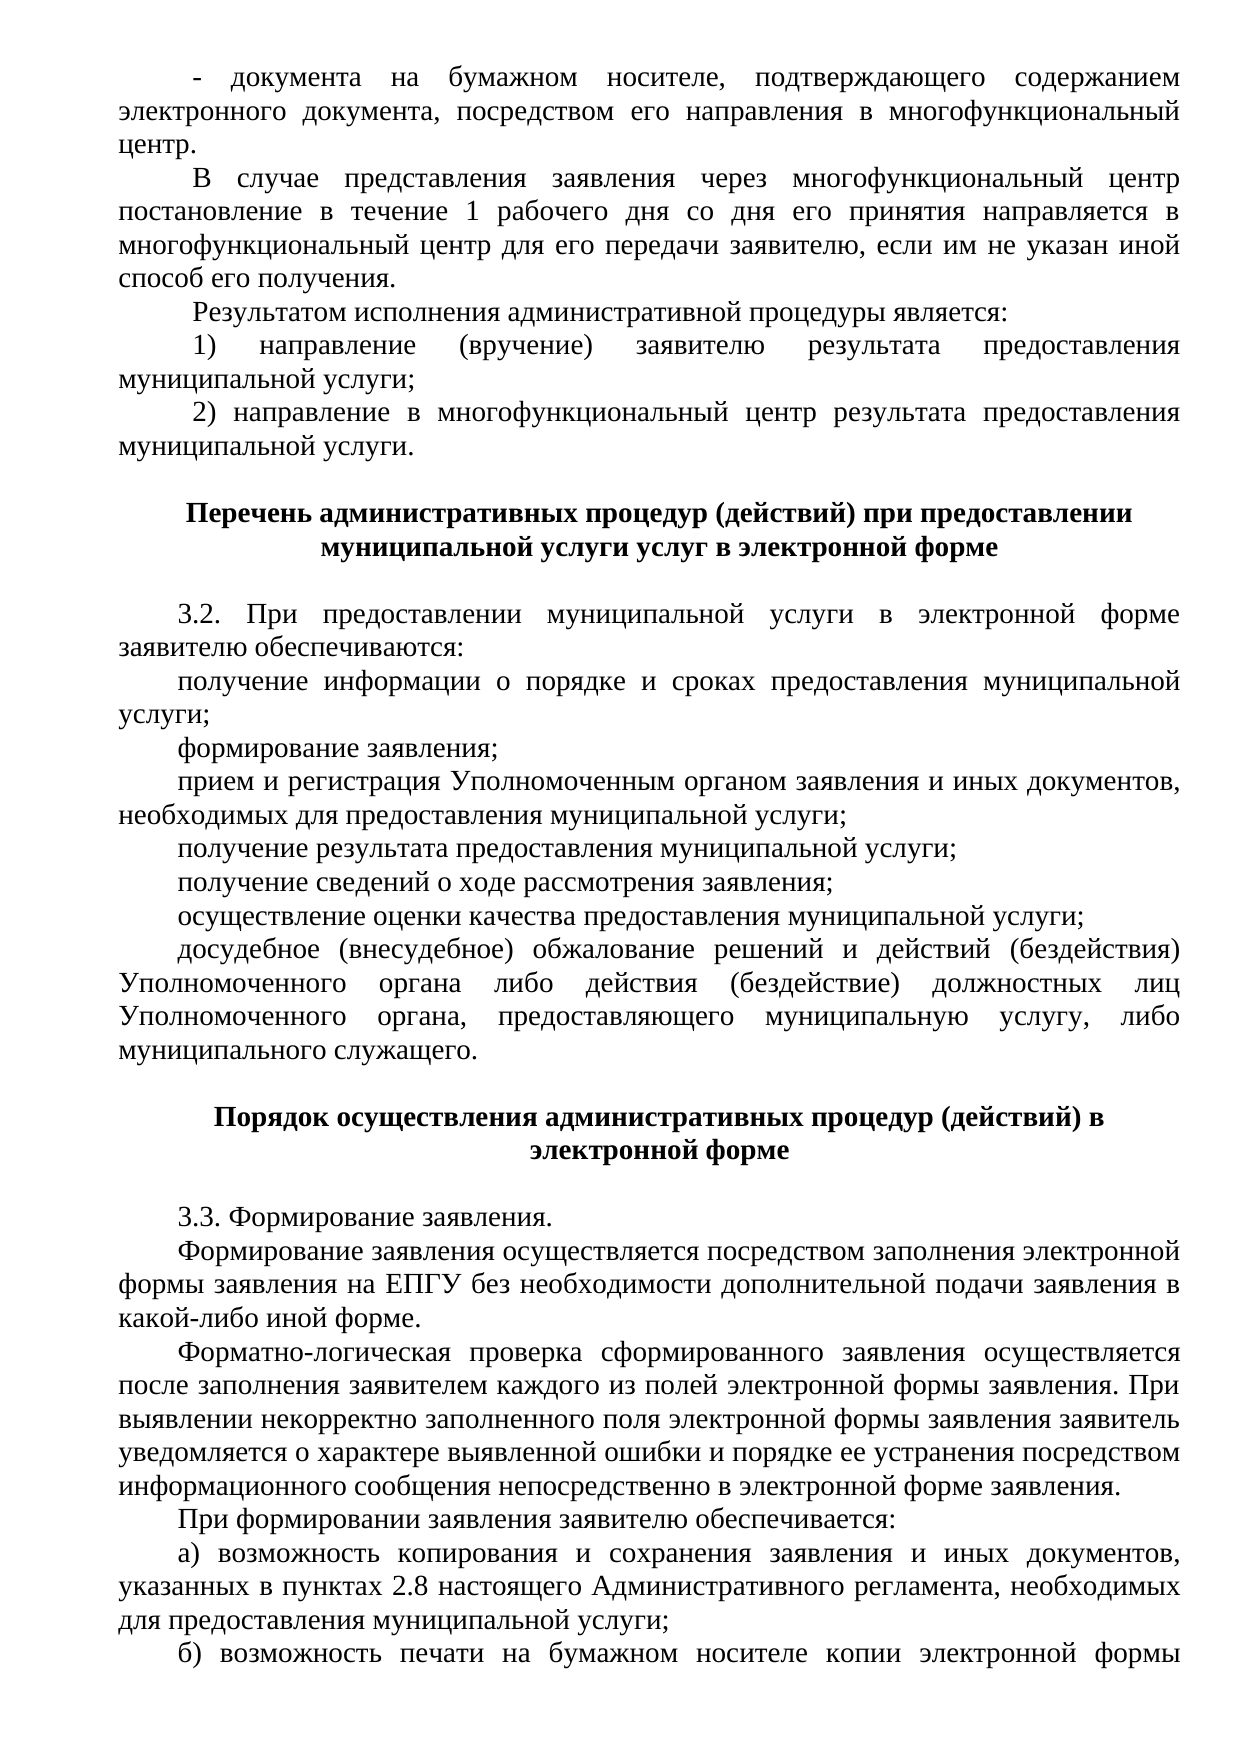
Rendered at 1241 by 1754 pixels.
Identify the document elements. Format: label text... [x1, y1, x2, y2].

text получение сведений о ходе рассмотрения заявления; [118, 864, 1181, 898]
text Форматно-логическая проверка сформированного заявления осуществляется после заполнения заявителем каждого из полей электронной формы заявления. При выявлении некорректно заполненного поля электронной формы заявления заявитель уведомляется о характере выявленной ошибки и порядке ее устранения посредством информационного сообщения непосредственно в электронной форме заявления. [118, 1334, 1181, 1501]
text Формирование заявления осуществляется посредством заполнения электронной формы заявления на ЕПГУ без необходимости дополнительной подачи заявления в какой-либо иной форме. [118, 1233, 1181, 1334]
text осуществление оценки качества предоставления муниципальной услуги; [118, 898, 1181, 931]
text получение информации о порядке и сроках предоставления муниципальной услуги; [118, 663, 1181, 730]
subtitle Перечень административных процедур (действий) при предоставлении муниципальной услуги услуг в электронной форме [138, 495, 1181, 562]
text а) возможность копирования и сохранения заявления и иных документов, указанных в пунктах 2.8 настоящего Административного регламента, необходимых для предоставления муниципальной услуги; [118, 1535, 1181, 1636]
text досудебное (внесудебное) обжалование решений и действий (бездействия) Уполномоченного органа либо действия (бездействие) должностных лиц Уполномоченного органа, предоставляющего муниципальную услугу, либо муниципального служащего. [118, 931, 1181, 1065]
text 3.3. Формирование заявления. [118, 1199, 1181, 1233]
text Результатом исполнения административной процедуры является: [118, 294, 1181, 327]
text - документа на бумажном носителе, подтверждающего содержанием электронного документа, посредством его направления в многофункциональный центр. [118, 59, 1181, 160]
text получение результата предоставления муниципальной услуги; [118, 831, 1181, 864]
text В случае представления заявления через многофункциональный центр постановление в течение 1 рабочего дня со дня его принятия направляется в многофункциональный центр для его передачи заявителю, если им не указан иной способ его получения. [118, 160, 1181, 294]
text 3.2. При предоставлении муниципальной услуги в электронной форме заявителю обеспечиваются: [118, 596, 1181, 663]
text прием и регистрация Уполномоченным органом заявления и иных документов, необходимых для предоставления муниципальной услуги; [118, 763, 1181, 831]
subtitle Порядок осуществления административных процедур (действий) в электронной форме [138, 1099, 1181, 1166]
text 2) направление в многофункциональный центр результата предоставления муниципальной услуги. [118, 394, 1181, 462]
text 1) направление (вручение) заявителю результата предоставления муниципальной услуги; [118, 327, 1181, 394]
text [118, 1636, 1181, 1669]
text При формировании заявления заявителю обеспечивается: [118, 1501, 1181, 1535]
text формирование заявления; [118, 730, 1181, 763]
